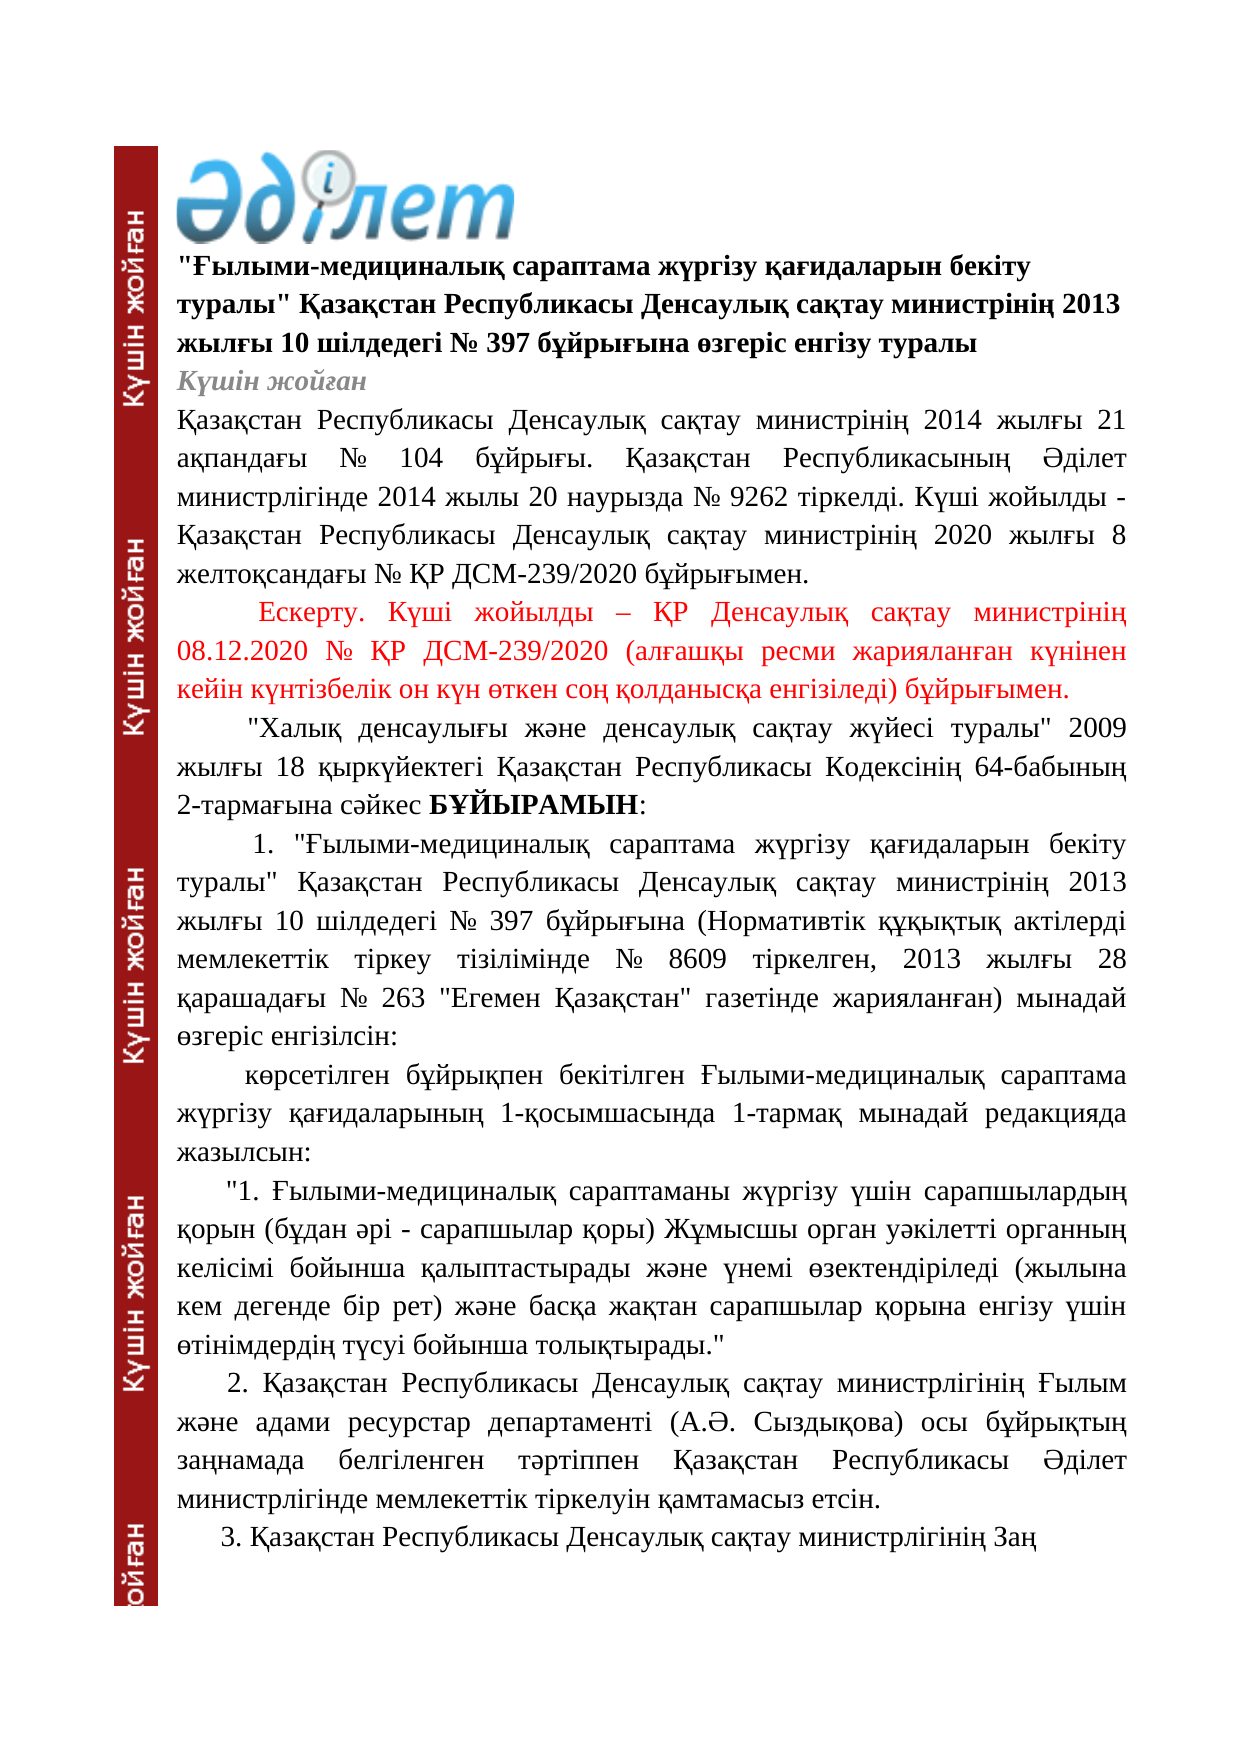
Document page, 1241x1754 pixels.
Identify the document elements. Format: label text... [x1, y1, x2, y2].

text Қазақстан Республикасы Денсаулық сақтау министрінің 2014 жылғы 21 ақпандағы № 104 бұйрығы. Қазақстан Республикасының Әділет министрлігінде 2014 жылы 20 наурызда № 9262 тіркелді. Күші жойылды - Қазақстан Республикасы Денсаулық сақтау министрінің 2020 жылғы 8 желтоқсандағы № ҚР ДСМ-239/2020 бұйрығымен. [112, 402, 1128, 589]
text 2. Қазақстан Республикасы Денсаулық сақтау министрлігінің Ғылым және адами ресурстар департаменті (А.Ә. Сыздықова) осы бұйрықтың заңнамада белгіленген тәртіппен Қазақстан Республикасы Әділет министрлігінде мемлекеттік тіркелуін қамтамасыз етсін. [112, 1365, 1128, 1514]
picture [114, 358, 158, 363]
text 1. "Ғылыми-медициналық сараптама жүргізу қағидаларын бекіту туралы" Қазақстан Республикасы Денсаулық сақтау министрінің 2013 жылғы 10 шілдедегі № 397 бұйрығына (Нормативтік құқықтық актілерді мемлекеттік тіркеу тізілімінде № 8609 тіркелген, 2013 жылғы 28 қарашадағы № 263 "Егемен Қазақстан" газетінде жарияланған) мынадай өзгеріс енгізілсін: [112, 826, 1128, 1052]
picture [114, 1168, 158, 1173]
text "Халық денсаулығы және денсаулық сақтау жүйесі туралы" 2009 жылғы 18 қыркүйектегі Қазақстан Республикасы Кодексінің 64-бабының 2-тармағына сәйкес БҰЙЫРАМЫН: [112, 710, 1128, 821]
text 3. Қазақстан Республикасы Денсаулық сақтау министрлігінің Заң [112, 1519, 1128, 1553]
text "1. Ғылыми-медициналық сараптаманы жүргізу үшін сарапшылардың қорын (бұдан әрі - сарапшылар қоры) Жұмысшы орган уәкілетті органның келісімі бойынша қалыптастырады және үнемі өзектендіріледі (жылына кем дегенде бір рет) және басқа жақтан сарапшылар қорына енгізу үшін өтінімдердің түсуі бойынша толықтырады." [112, 1173, 1128, 1360]
picture [114, 1553, 158, 1606]
text көрсетілген бұйрықпен бекітілген Ғылыми-медициналық сараптама жүргізу қағидаларының 1-қосымшасында 1-тармақ мынадай редакцияда жазылсын: [112, 1057, 1128, 1168]
picture [114, 397, 158, 402]
picture [114, 1052, 158, 1057]
picture [114, 821, 158, 826]
picture [114, 705, 158, 710]
picture [114, 146, 158, 248]
text "Ғылыми-медициналық сараптама жүргізу қағидаларын бекіту туралы" Қазақстан Республикасы Денсаулық сақтау министрінің 2013 жылғы 10 шілдедегі № 397 бұйрығына өзгеріс енгізу туралы [112, 248, 1128, 358]
picture [114, 589, 158, 594]
text Күшін жойған [112, 363, 1128, 397]
text Ескерту. Күші жойылды – ҚР Денсаулық сақтау министрінің 08.12.2020 № ҚР ДСМ-239/2020 (алғашқы ресми жарияланған күнінен кейін күнтізбелік он күн өткен соң қолданысқа енгізіледі) бұйрығымен. [112, 594, 1128, 705]
picture [114, 1360, 158, 1365]
picture [176, 150, 515, 244]
picture [114, 1514, 158, 1519]
